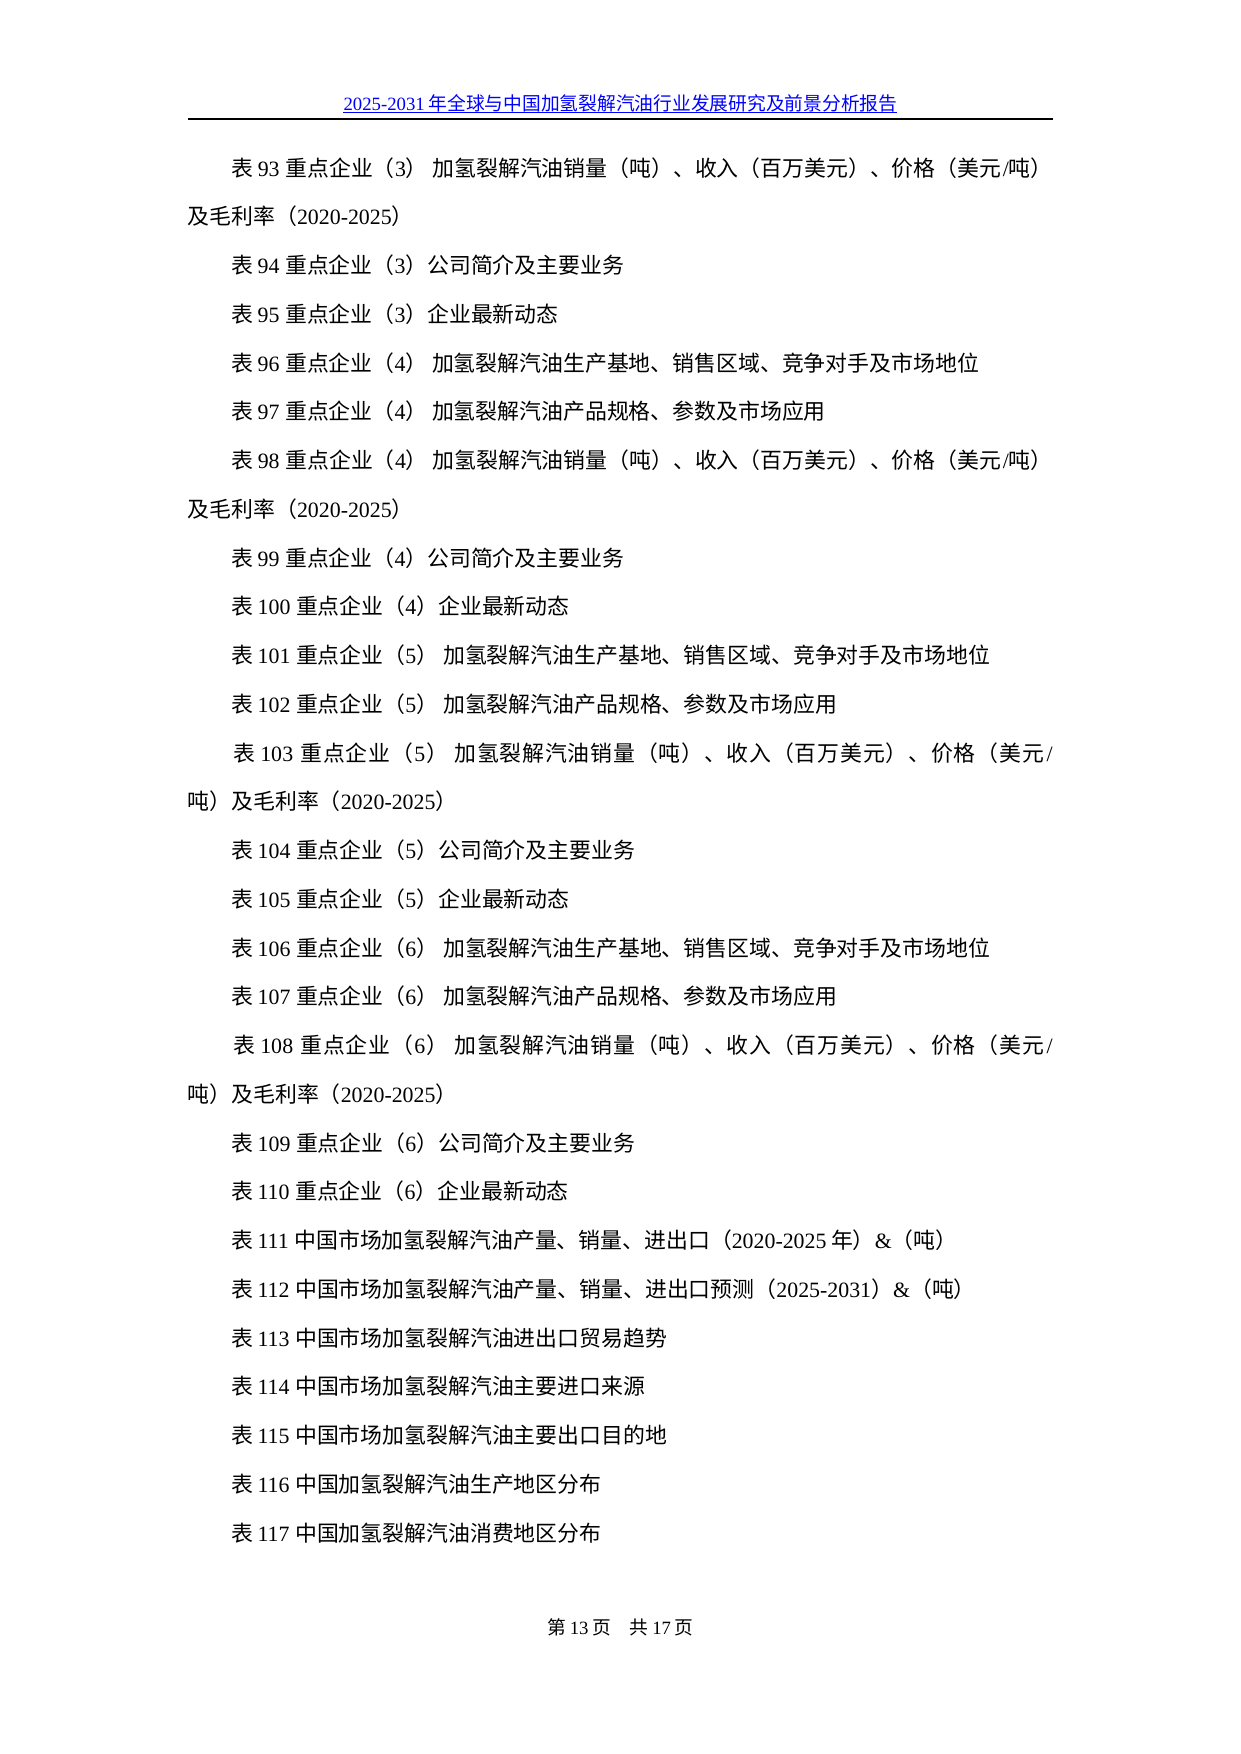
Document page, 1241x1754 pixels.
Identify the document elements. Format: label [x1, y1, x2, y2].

text [187, 150, 1053, 1548]
